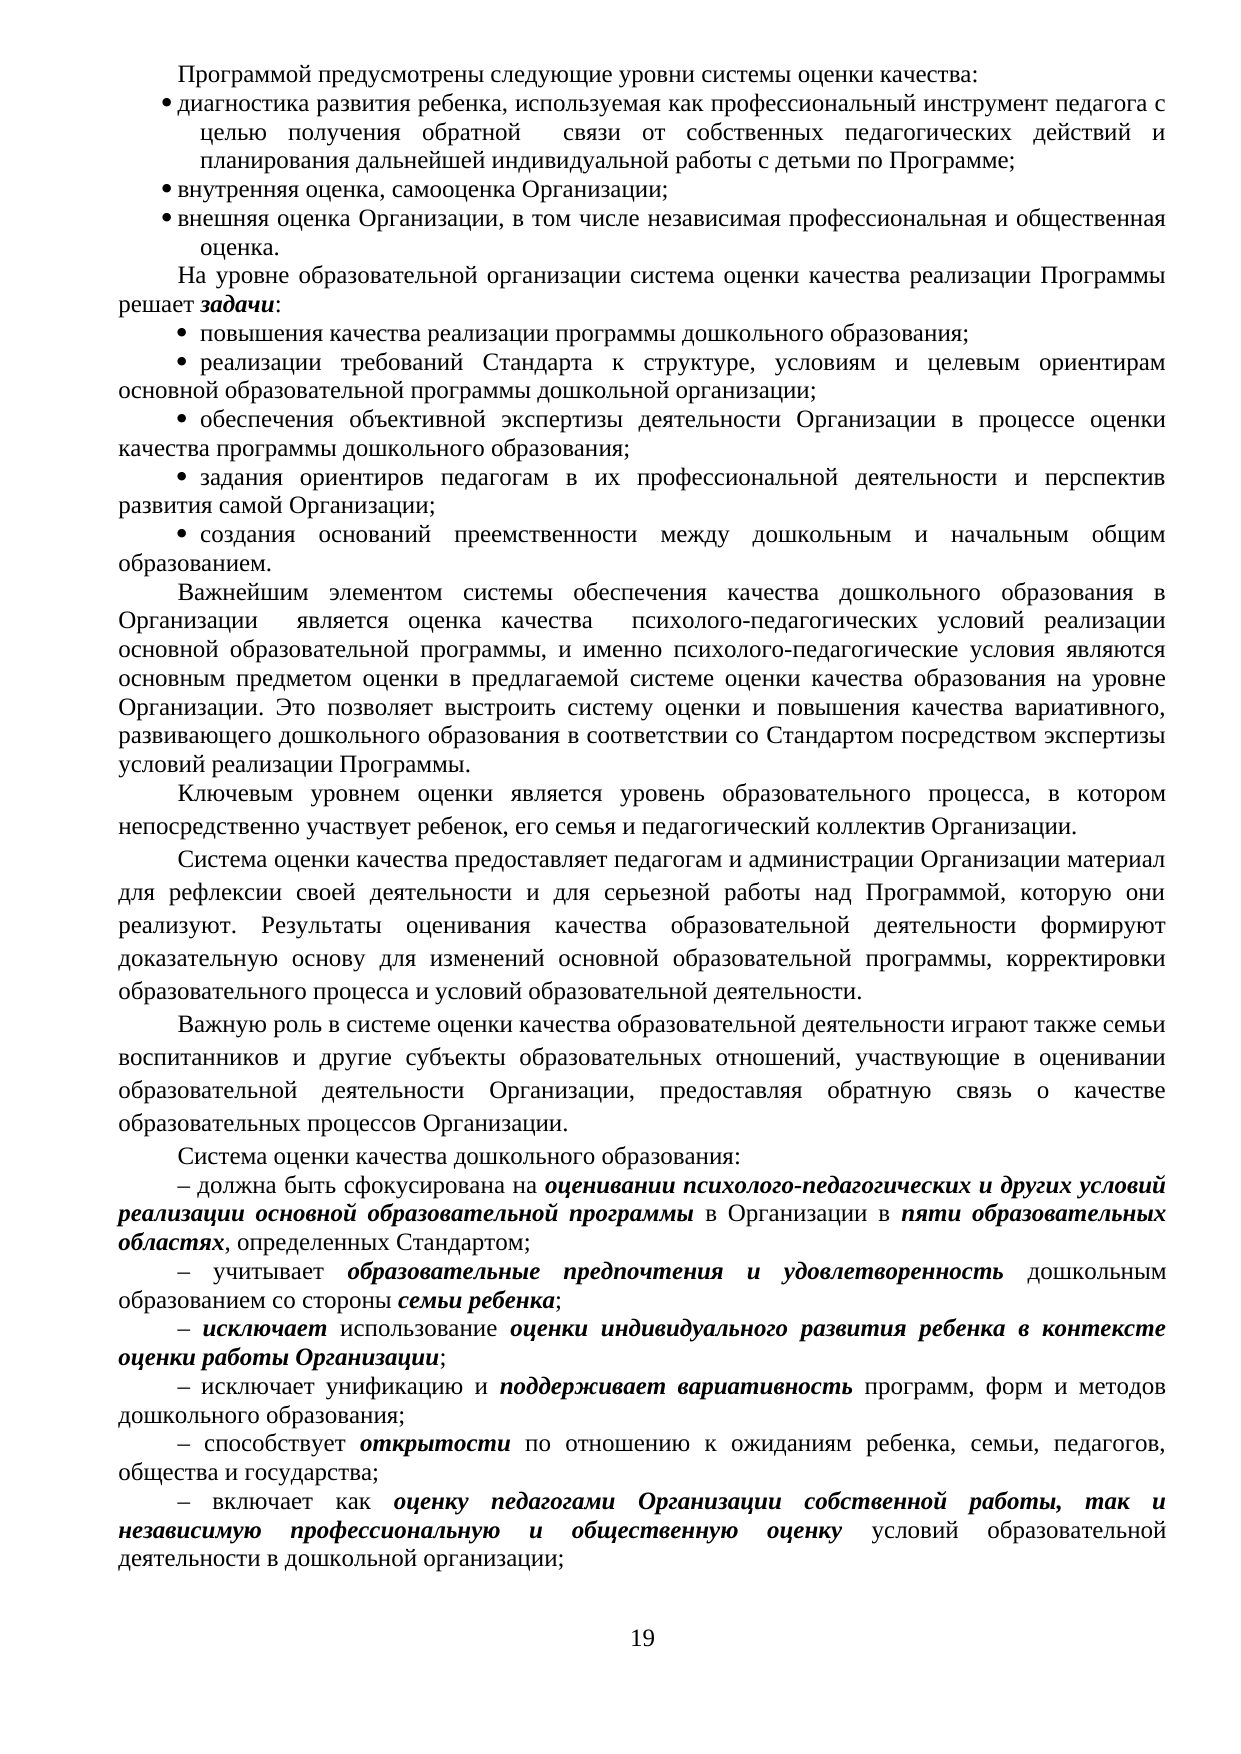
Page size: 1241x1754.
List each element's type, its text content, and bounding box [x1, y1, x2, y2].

list внешняя оценка Организации, в том числе независимая профессиональная и общественная оценка. [162, 203, 1167, 260]
list диагностика развития ребенка, используемая как профессиональный инструмент педагога с целью получения обратной связи от собственных педагогических действий и планирования дальнейшей индивидуальной работы с детьми по Программе; [162, 88, 1167, 174]
text – исключает использование оценки индивидуального развития ребенка в контексте оценки работы Организации; [118, 1313, 1167, 1371]
text На уровне образовательной организации система оценки качества реализации Программы решает задачи: [118, 260, 1167, 318]
list обеспечения объективной экспертизы деятельности Организации в процессе оценки качества программы дошкольного образования; [118, 404, 1167, 462]
text Программой предусмотрены следующие уровни системы оценки качества: [118, 59, 1167, 88]
text Важную роль в системе оценки качества образовательной деятельности играют также семьи воспитанников и другие субъекты образовательных отношений, участвующие в оценивании образовательной деятельности Организации, предоставляя обратную связь о качестве образовательных процессов Организации. [118, 1009, 1167, 1137]
text Система оценки качества предоставляет педагогам и администрации Организации материал для рефлексии своей деятельности и для серьезной работы над Программой, которую они реализуют. Результаты оценивания качества образовательной деятельности формируют доказательную основу для изменений основной образовательной программы, корректировки образовательного процесса и условий образовательной деятельности. [118, 844, 1167, 1005]
text – включает как оценку педагогами Организации собственной работы, так и независимую профессиональную и общественную оценку условий образовательной деятельности в дошкольной организации; [118, 1486, 1167, 1572]
text Система оценки качества дошкольного образования: [118, 1141, 1167, 1170]
text – способствует открытости по отношению к ожиданиям ребенка, семьи, педагогов, общества и государства; [118, 1428, 1167, 1486]
text Ключевым уровнем оценки является уровень образовательного процесса, в котором непосредственно участвует ребенок, его семья и педагогический коллектив Организации. [118, 778, 1167, 839]
list внутренняя оценка, самооценка Организации; [162, 174, 1167, 203]
list повышения качества реализации программы дошкольного образования; [118, 318, 1167, 347]
text – исключает унификацию и поддерживает вариативность программ, форм и методов дошкольного образования; [118, 1371, 1167, 1428]
text – должна быть сфокусирована на оценивании психолого-педагогических и других условий реализации основной образовательной программы в Организации в пяти образовательных областях, определенных Стандартом; [118, 1170, 1167, 1256]
list задания ориентиров педагогам в их профессиональной деятельности и перспектив развития самой Организации; [118, 462, 1167, 519]
list создания оснований преемственности между дошкольным и начальным общим образованием. [118, 519, 1167, 577]
text – учитывает образовательные предпочтения и удовлетворенность дошкольным образованием со стороны семьи ребенка; [118, 1256, 1167, 1313]
text Важнейшим элементом системы обеспечения качества дошкольного образования в Организации является оценка качества психолого-педагогических условий реализации основной образовательной программы, и именно психолого-педагогические условия являются основным предметом оценки в предлагаемой системе оценки качества образования на уровне Организации. Это позволяет выстроить систему оценки и повышения качества вариативного, развивающего дошкольного образования в соответствии со Стандартом посредством экспертизы условий реализации Программы. [118, 577, 1167, 778]
list реализации требований Стандарта к структуре, условиям и целевым ориентирам основной образовательной программы дошкольной организации; [118, 347, 1167, 404]
